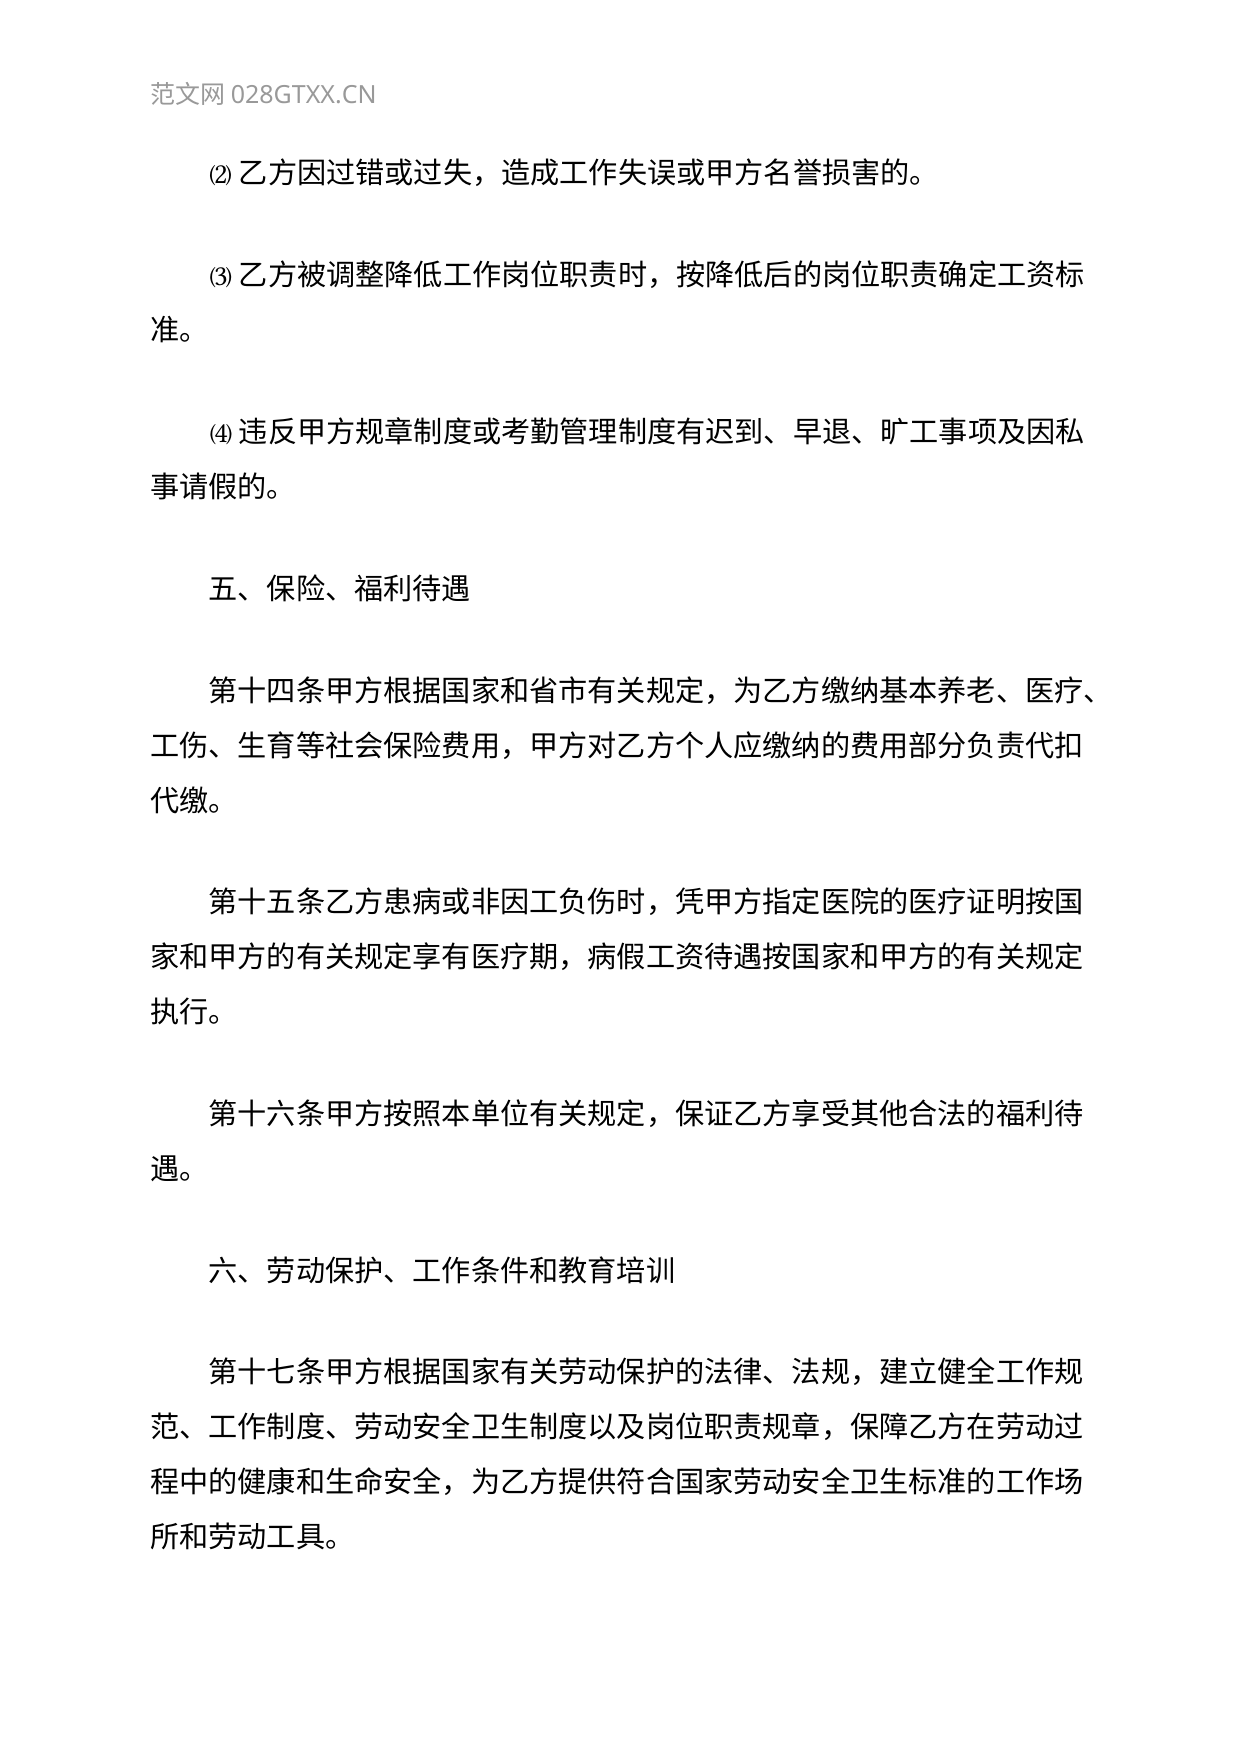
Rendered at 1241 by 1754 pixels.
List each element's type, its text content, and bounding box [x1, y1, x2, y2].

text ⑶乙方被调整降低工作岗位职责时，按降低后的岗位职责确定工资标准。 [150, 252, 1090, 349]
text 第十五条乙方患病或非因工负伤时，凭甲方指定医院的医疗证明按国家和甲方的有关规定享有医疗期，病假工资待遇按国家和甲方的有关规定执行。 [150, 879, 1090, 1031]
text ⑵乙方因过错或过失，造成工作失误或甲方名誉损害的。 [150, 150, 1090, 192]
text ⑷违反甲方规章制度或考勤管理制度有迟到、早退、旷工事项及因私事请假的。 [150, 409, 1090, 506]
text 六、劳动保护、工作条件和教育培训 [150, 1247, 1090, 1289]
text 第十六条甲方按照本单位有关规定，保证乙方享受其他合法的福利待遇。 [150, 1090, 1090, 1188]
text 第十七条甲方根据国家有关劳动保护的法律、法规，建立健全工作规范、工作制度、劳动安全卫生制度以及岗位职责规章，保障乙方在劳动过程中的健康和生命安全，为乙方提供符合国家劳动安全卫生标准的工作场所和劳动工具。 [150, 1349, 1090, 1556]
text 五、保险、福利待遇 [150, 566, 1090, 608]
text 第十四条甲方根据国家和省市有关规定，为乙方缴纳基本养老、医疗、工伤、生育等社会保险费用，甲方对乙方个人应缴纳的费用部分负责代扣代缴。 [150, 667, 1090, 819]
